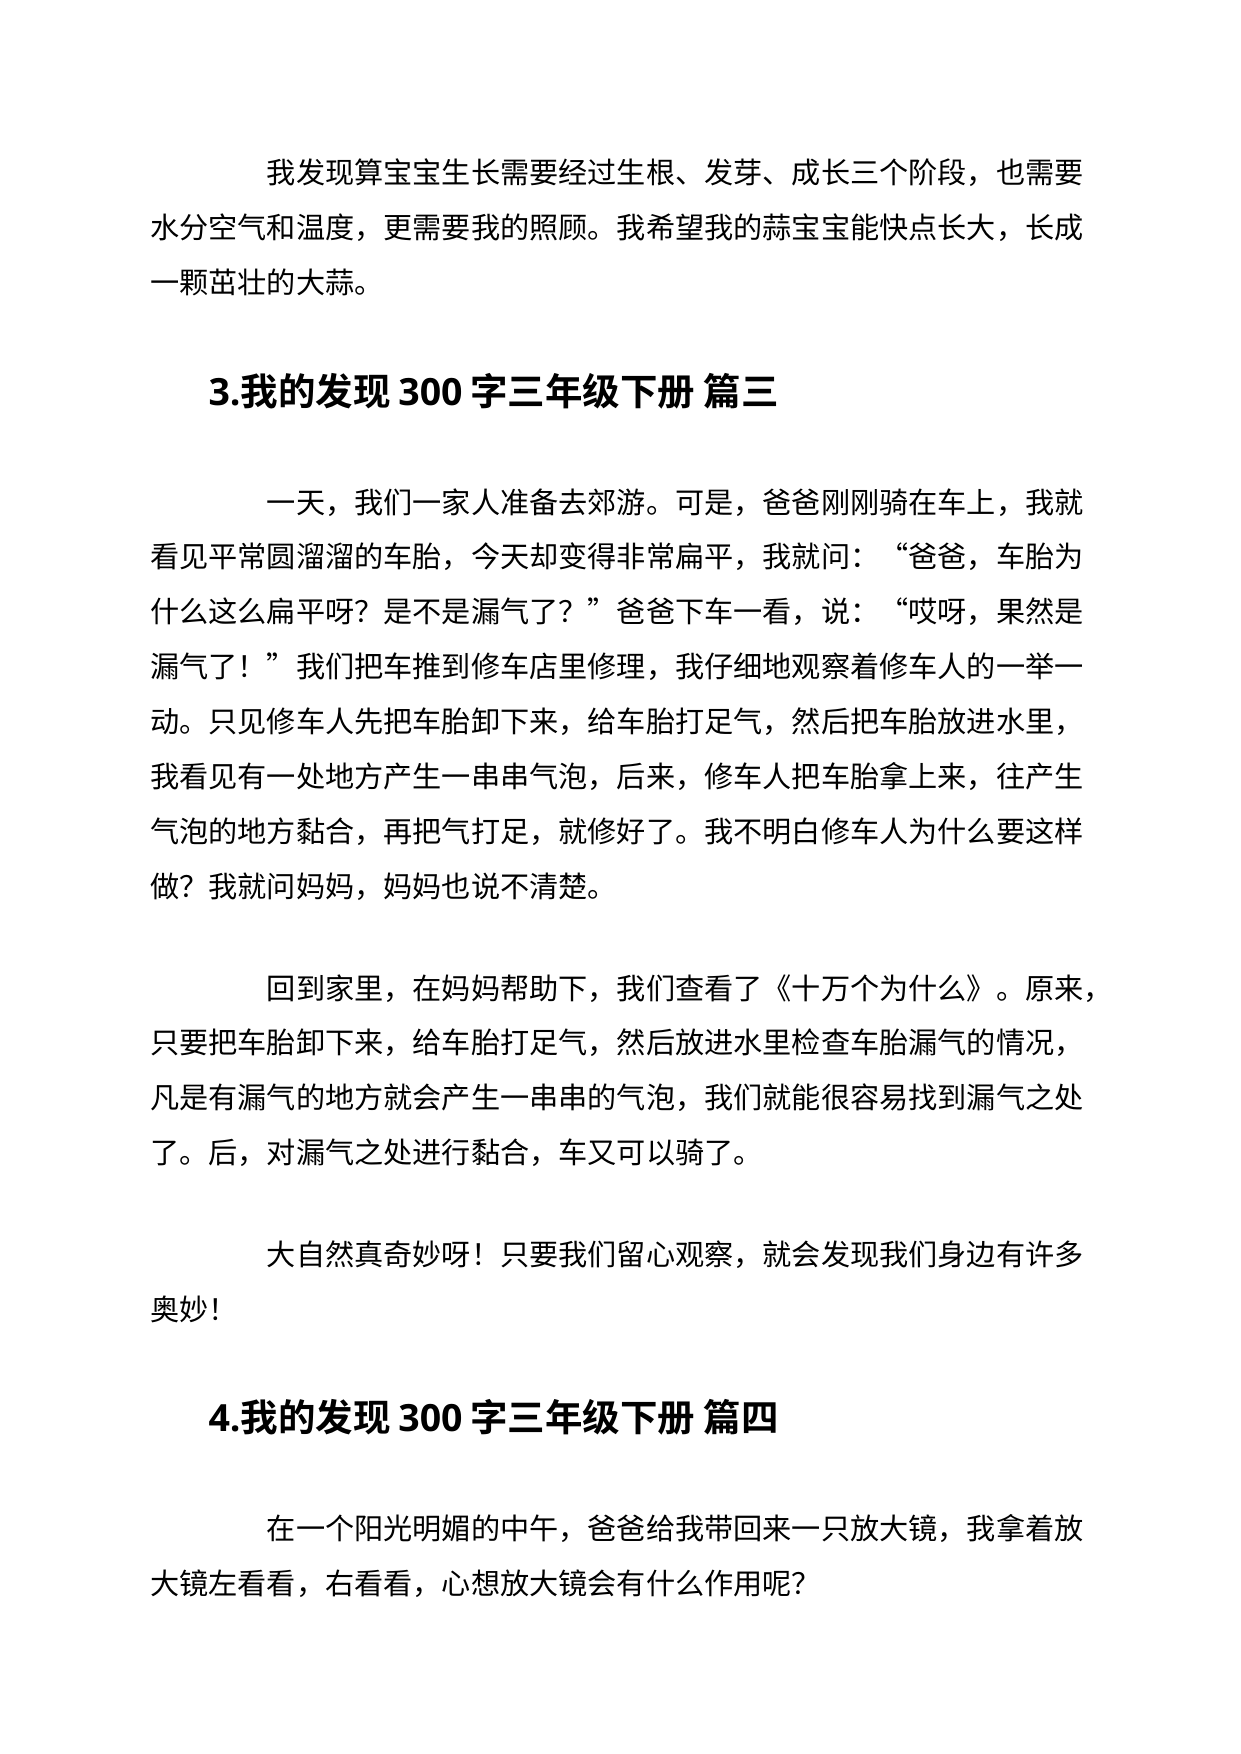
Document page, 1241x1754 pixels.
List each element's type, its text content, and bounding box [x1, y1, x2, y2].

text 在一个阳光明媚的中午，爸爸给我带回来一只放大镜，我拿着放大镜左看看，右看看，心想放大镜会有什么作用呢？ [150, 1506, 1090, 1603]
text 一天，我们一家人准备去郊游。可是，爸爸刚刚骑在车上，我就看见平常圆溜溜的车胎，今天却变得非常扁平，我就问：“爸爸，车胎为什么这么扁平呀？是不是漏气了？”爸爸下车一看，说：“哎呀，果然是漏气了！”我们把车推到修车店里修理，我仔细地观察着修车人的一举一动。只见修车人先把车胎卸下来，给车胎打足气，然后把车胎放进水里，我看见有一处地方产生一串串气泡，后来，修车人把车胎拿上来，往产生气泡的地方黏合，再把气打足，就修好了。我不明白修车人为什么要这样做？我就问妈妈，妈妈也说不清楚。 [150, 479, 1090, 906]
text 3.我的发现300字三年级下册 篇三 [150, 362, 1090, 416]
text 我发现算宝宝生长需要经过生根、发芽、成长三个阶段，也需要水分空气和温度，更需要我的照顾。我希望我的蒜宝宝能快点长大，长成一颗茁壮的大蒜。 [150, 150, 1090, 302]
text 回到家里，在妈妈帮助下，我们查看了《十万个为什么》。原来，只要把车胎卸下来，给车胎打足气，然后放进水里检查车胎漏气的情况，凡是有漏气的地方就会产生一串串的气泡，我们就能很容易找到漏气之处了。后，对漏气之处进行黏合，车又可以骑了。 [150, 965, 1090, 1172]
text 4.我的发现300字三年级下册 篇四 [150, 1388, 1090, 1443]
text 大自然真奇妙呀！只要我们留心观察，就会发现我们身边有许多奥妙！ [150, 1232, 1090, 1329]
